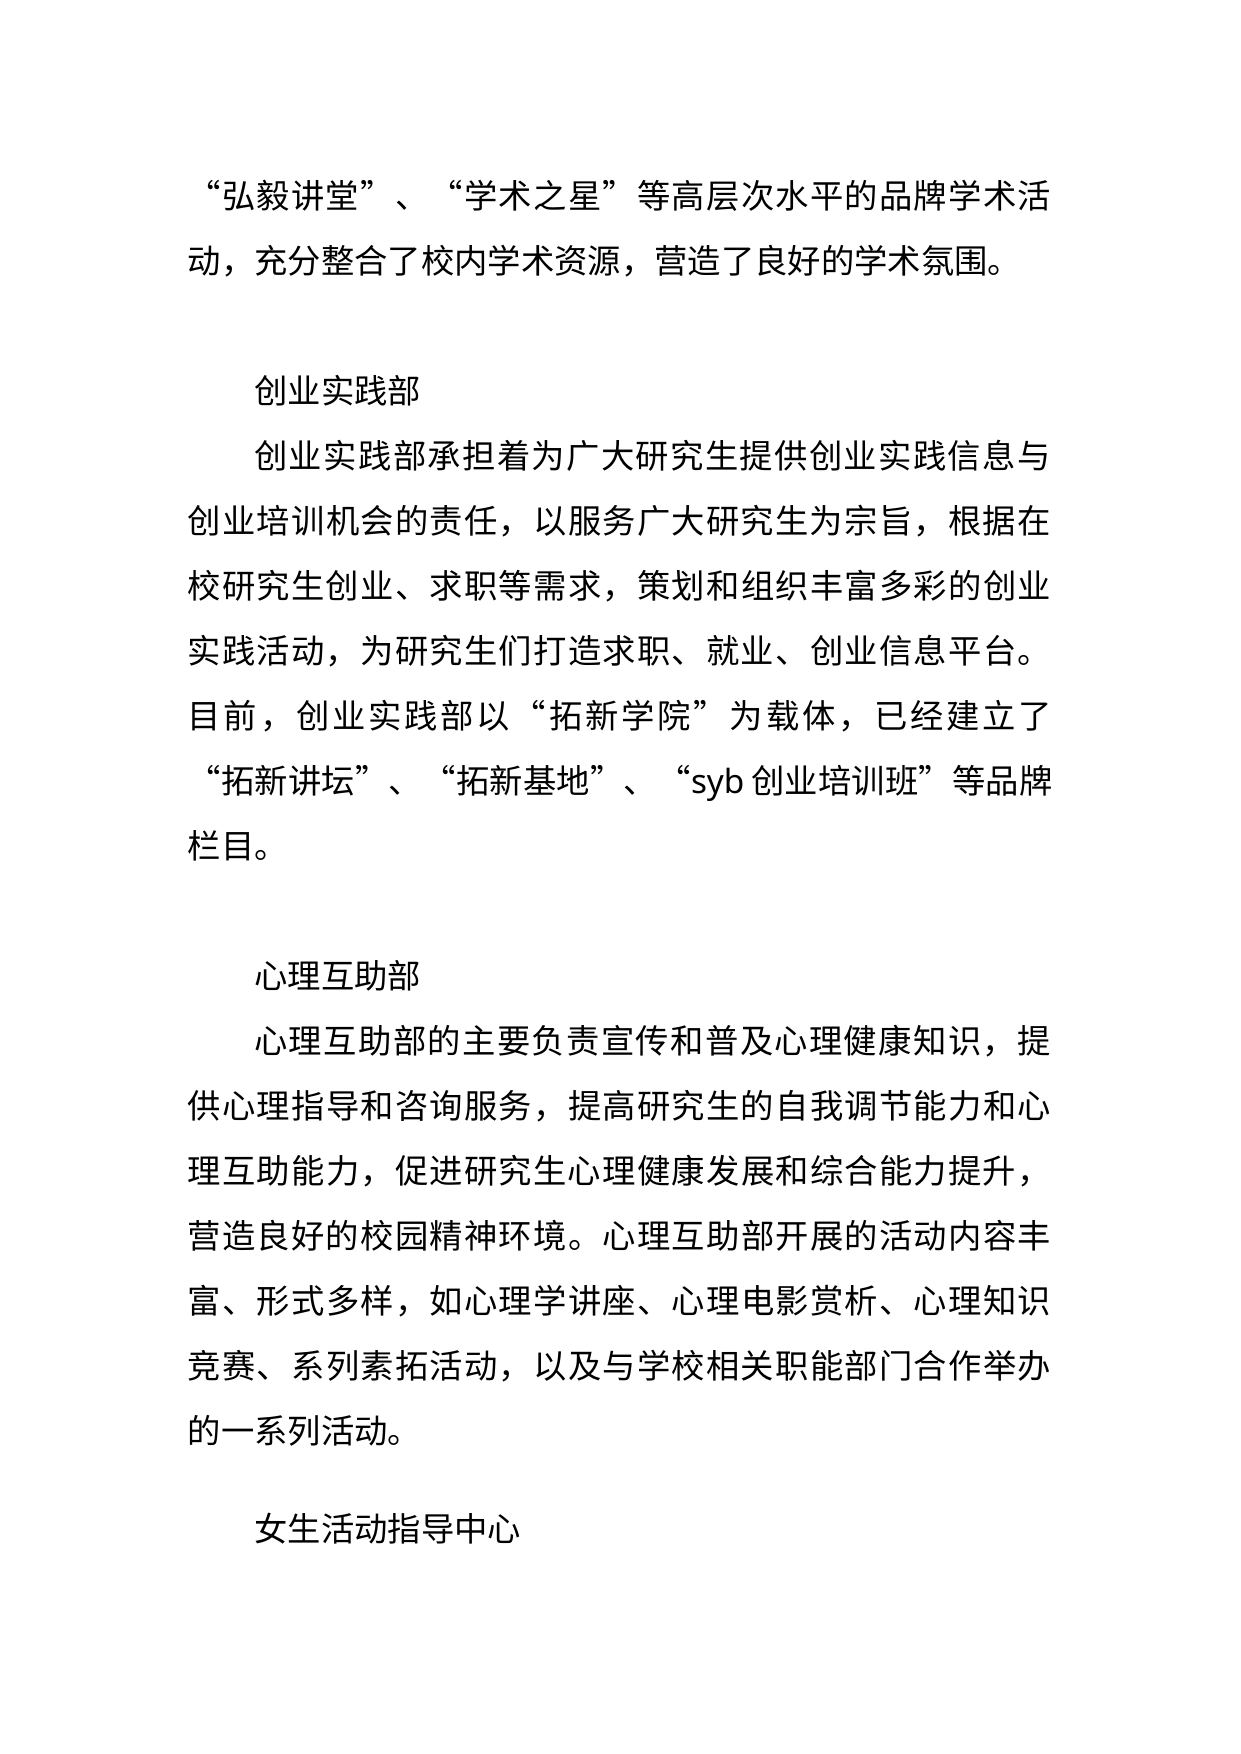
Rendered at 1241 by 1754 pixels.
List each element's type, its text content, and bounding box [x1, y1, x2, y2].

text 创业实践部承担着为广大研究生提供创业实践信息与创业培训机会的责任，以服务广大研究生为宗旨，根据在校研究生创业、求职等需求，策划和组织丰富多彩的创业实践活动，为研究生们打造求职、就业、创业信息平台。目前，创业实践部以“拓新学院”为载体，已经建立了“拓新讲坛”、“拓新基地”、“syb创业培训班”等品牌栏目。 [187, 422, 1053, 877]
subtitle 心理互助部 [187, 942, 1053, 1007]
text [187, 162, 1053, 292]
subtitle 女生活动指导中心 [187, 1494, 1053, 1559]
subtitle 创业实践部 [187, 357, 1053, 422]
subtitle 心理互助部的主要负责宣传和普及心理健康知识，提供心理指导和咨询服务，提高研究生的自我调节能力和心理互助能力，促进研究生心理健康发展和综合能力提升，营造良好的校园精神环境。心理互助部开展的活动内容丰富、形式多样，如心理学讲座、心理电影赏析、心理知识竞赛、系列素拓活动，以及与学校相关职能部门合作举办的一系列活动。 [187, 1007, 1053, 1462]
